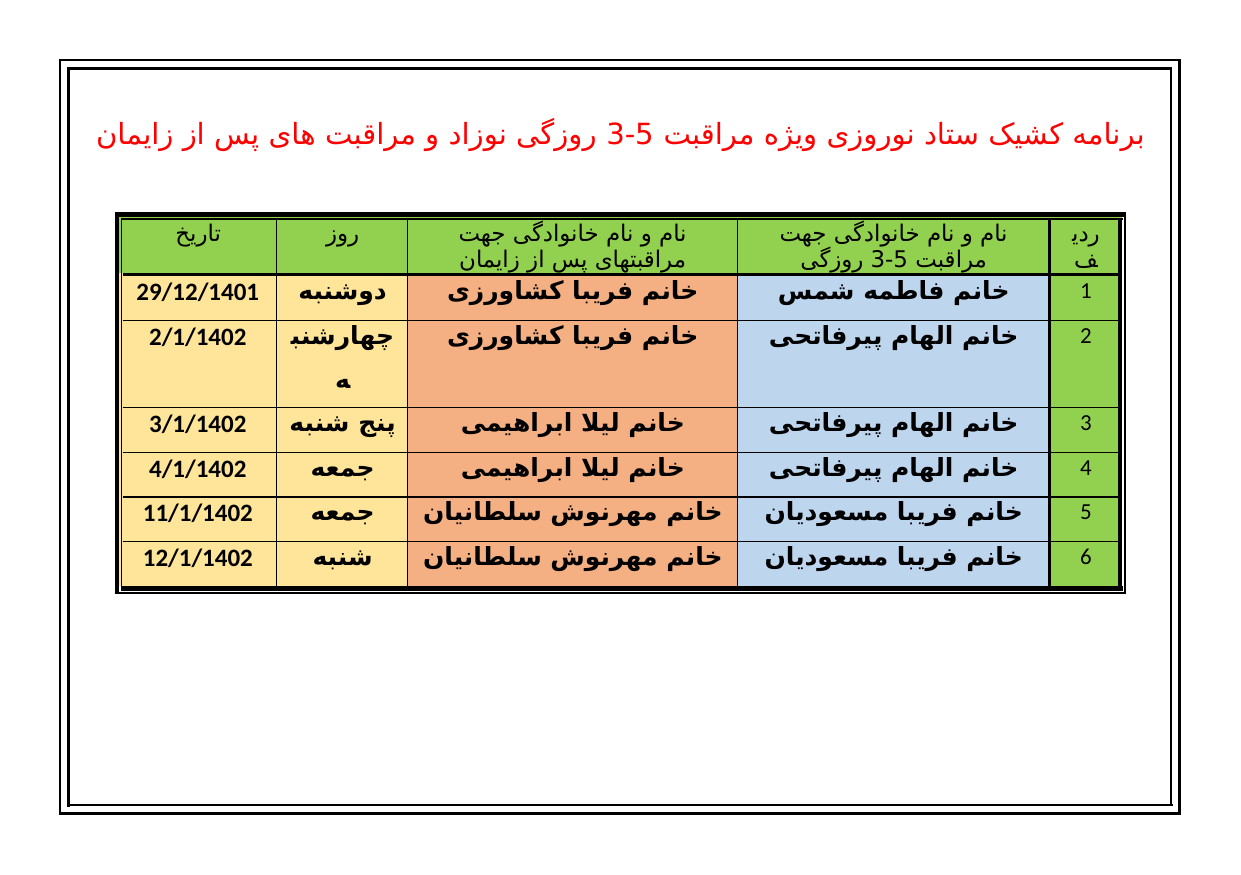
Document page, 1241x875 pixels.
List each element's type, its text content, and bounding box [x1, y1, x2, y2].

table_cell خانم مهرنوش سلطانیان [408, 498, 737, 541]
table_cell خانم فریبا کشاورزی [408, 276, 737, 320]
table_header نام و نام خانوادگی جهت مراقبت 5-3 روزگی [738, 220, 1048, 273]
table_cell خانم فریبا کشاورزی [408, 321, 737, 407]
table_cell 2/1/1402 [122, 321, 276, 407]
table_cell 12/1/1402 [122, 542, 276, 586]
table_cell چهارشنبه [277, 321, 407, 407]
table_cell 4 [1051, 453, 1118, 496]
table_cell خانم فریبا مسعودیان [738, 542, 1048, 586]
table_cell خانم الهام پیرفاتحی [738, 321, 1048, 407]
table_cell دوشنبه [277, 276, 407, 320]
table_cell خانم الهام پیرفاتحی [738, 453, 1048, 496]
table_cell 11/1/1402 [122, 497, 276, 541]
table_cell خانم فاطمه شمس [738, 276, 1048, 320]
text برنامه کشیک ستاد نوروزی ویژه مراقبت 5-3 روزگی نوزاد و مراقبت های پس از زایمان [70, 118, 1170, 152]
table_cell 6 [1051, 542, 1118, 586]
table_header ردیف [1051, 220, 1118, 273]
table_cell شنبه [277, 542, 407, 586]
table_header روز [277, 220, 407, 273]
table_header تاریخ [122, 220, 276, 273]
table_cell 2 [1051, 321, 1118, 407]
table_cell 3/1/1402 [122, 408, 276, 452]
table_header نام و نام خانوادگی جهت مراقبتهای پس از زایمان [408, 220, 737, 273]
table_cell خانم مهرنوش سلطانیان [408, 542, 737, 586]
table_cell جمعه [277, 453, 407, 496]
table_cell 3 [1051, 408, 1118, 452]
table_cell 4/1/1402 [122, 453, 276, 496]
table_cell خانم فریبا مسعودیان [738, 498, 1048, 541]
table_cell 29/12/1401 [122, 274, 276, 320]
table_cell خانم لیلا ابراهیمی [408, 408, 737, 452]
table_cell پنج شنبه [277, 408, 407, 452]
table_cell جمعه [277, 498, 407, 541]
table_cell خانم لیلا ابراهیمی [408, 453, 737, 496]
table_cell 5 [1051, 498, 1118, 541]
table_cell 1 [1051, 276, 1118, 320]
table_cell خانم الهام پیرفاتحی [738, 408, 1048, 452]
